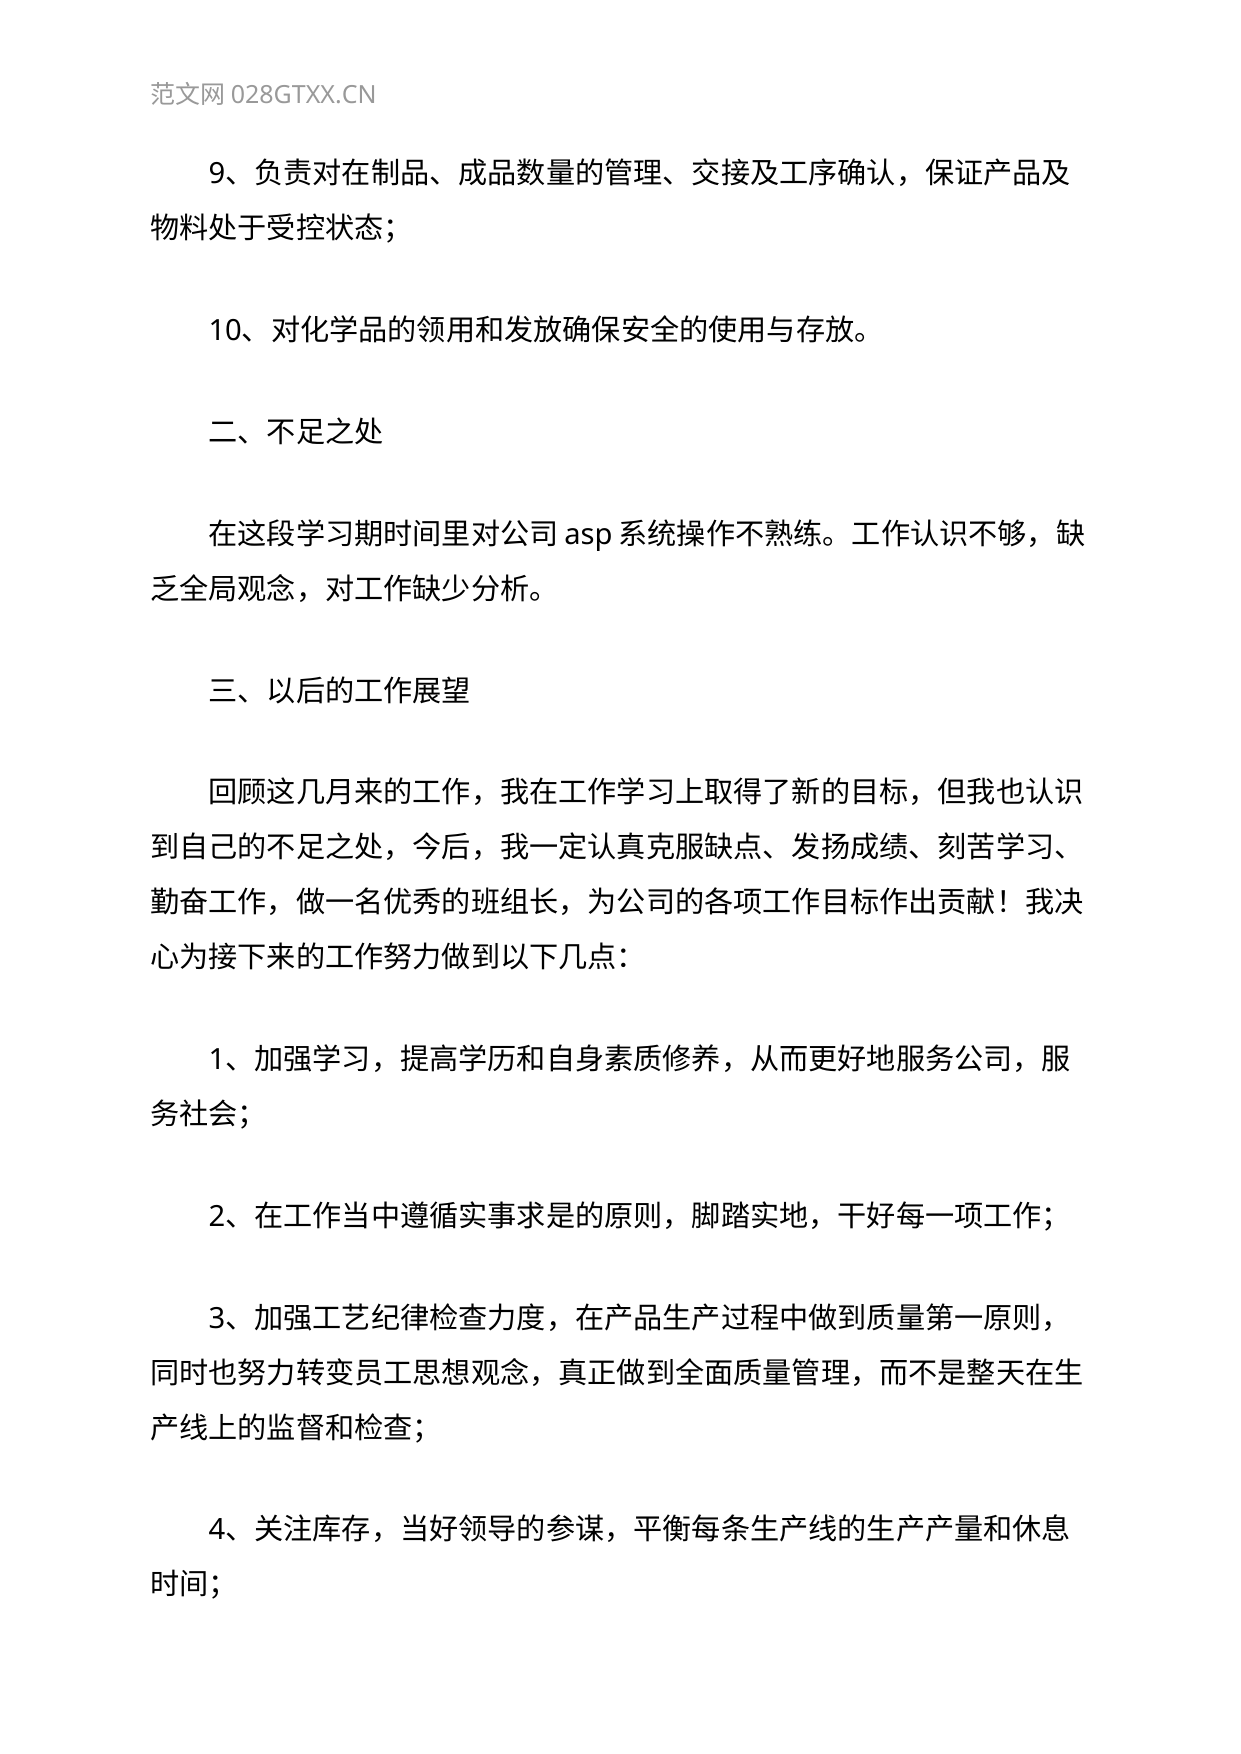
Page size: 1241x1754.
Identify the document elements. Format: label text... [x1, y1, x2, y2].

text 1、加强学习，提高学历和自身素质修养，从而更好地服务公司，服务社会； [150, 1036, 1090, 1133]
text 二、不足之处 [150, 409, 1090, 451]
text 10、对化学品的领用和发放确保安全的使用与存放。 [150, 307, 1090, 349]
text 在这段学习期时间里对公司asp系统操作不熟练。工作认识不够，缺乏全局观念，对工作缺少分析。 [150, 511, 1090, 608]
text 三、以后的工作展望 [150, 667, 1090, 709]
text 4、关注库存，当好领导的参谋，平衡每条生产线的生产产量和休息时间； [150, 1506, 1090, 1603]
text 3、加强工艺纪律检查力度，在产品生产过程中做到质量第一原则，同时也努力转变员工思想观念，真正做到全面质量管理，而不是整天在生产线上的监督和检查； [150, 1294, 1090, 1446]
text 2、在工作当中遵循实事求是的原则，脚踏实地，干好每一项工作； [150, 1192, 1090, 1235]
text 回顾这几月来的工作，我在工作学习上取得了新的目标，但我也认识到自己的不足之处，今后，我一定认真克服缺点、发扬成绩、刻苦学习、勤奋工作，做一名优秀的班组长，为公司的各项工作目标作出贡献！我决心为接下来的工作努力做到以下几点： [150, 769, 1090, 976]
text 9、负责对在制品、成品数量的管理、交接及工序确认，保证产品及物料处于受控状态； [150, 150, 1090, 247]
